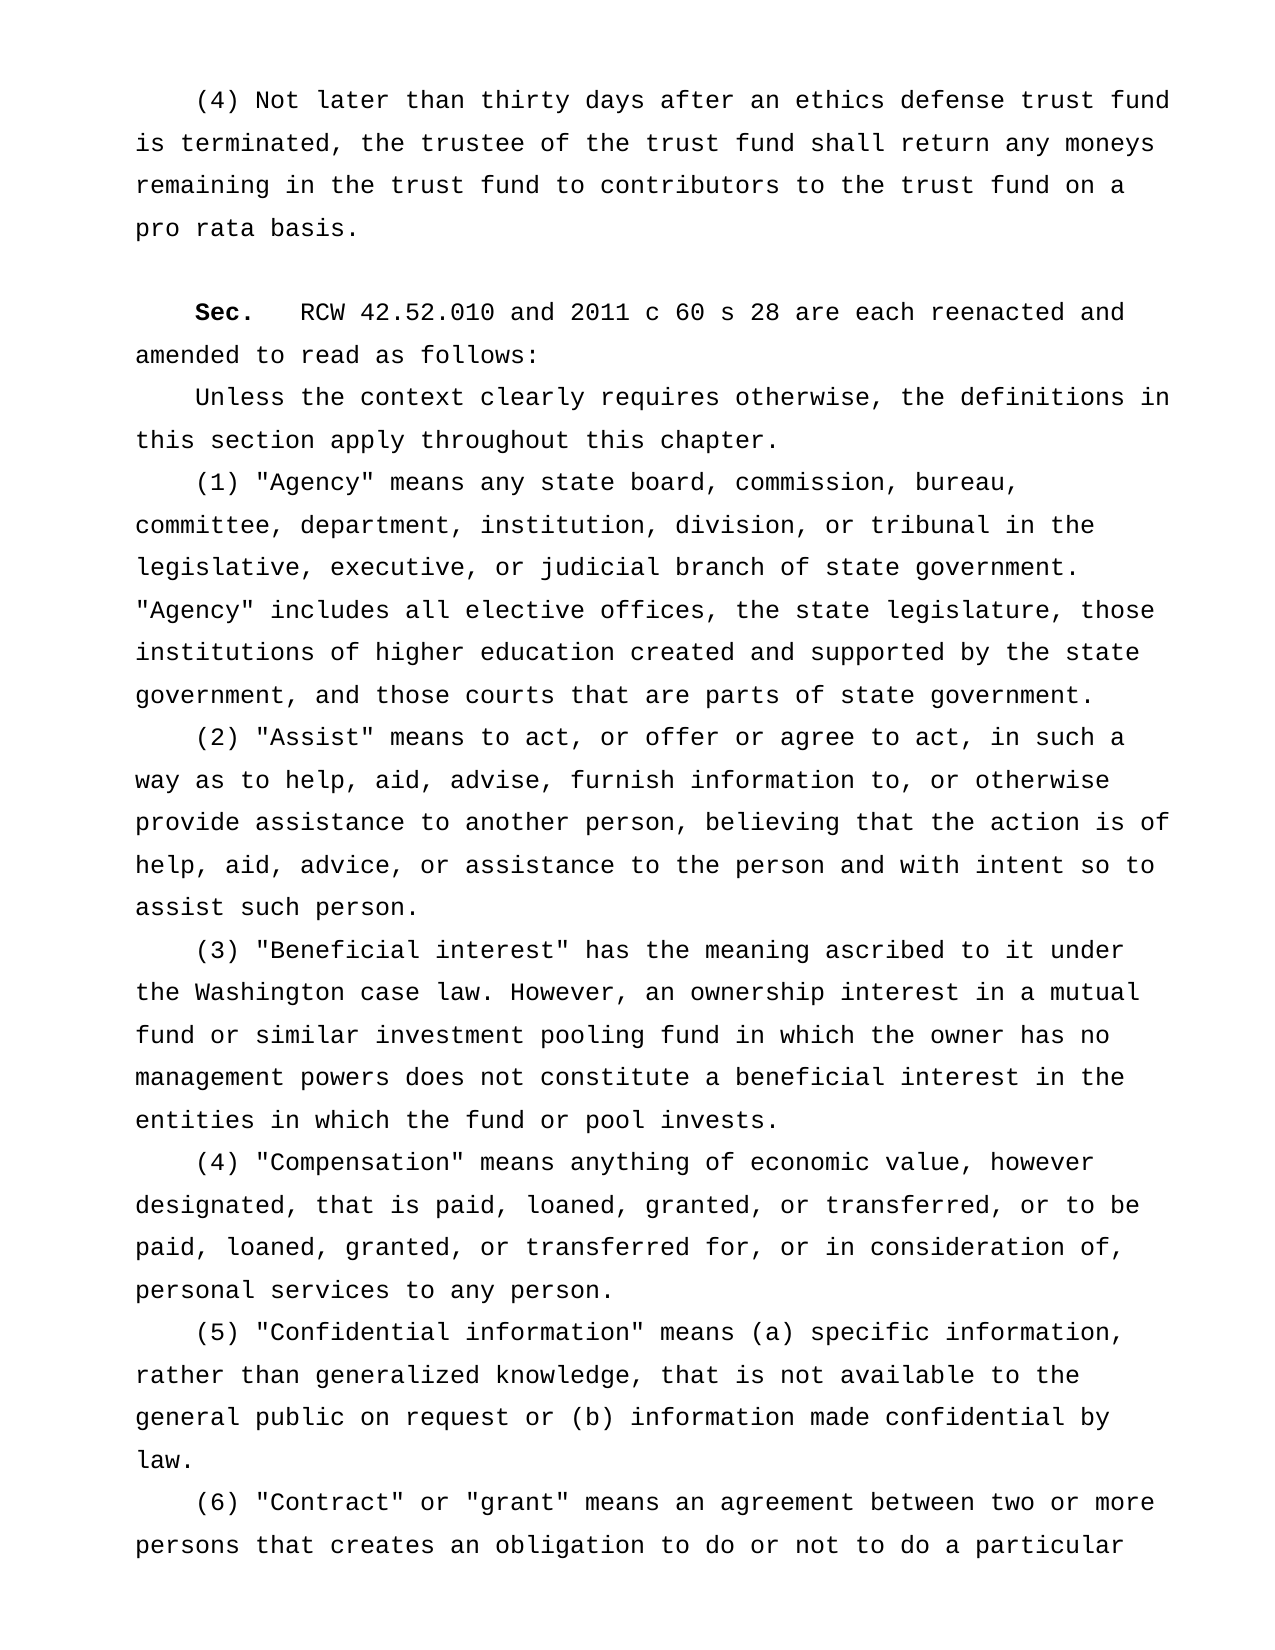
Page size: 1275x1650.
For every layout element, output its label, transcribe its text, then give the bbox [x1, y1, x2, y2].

text (3) "Beneficial interest" has the meaning ascribed to it under the Washington case law. However, an ownership interest in a mutual fund or similar investment pooling fund in which the owner has no management powers does not constitute a beneficial interest in the entities in which the fund or pool invests. [135, 924, 1170, 1137]
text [135, 1477, 1170, 1562]
text (1) "Agency" means any state board, commission, bureau, committee, department, institution, division, or tribunal in the legislative, executive, or judicial branch of state government. "Agency" includes all elective offices, the state legislature, those institutions of higher education created and supported by the state government, and those courts that are parts of state government. [135, 457, 1170, 712]
text (2) "Assist" means to act, or offer or agree to act, in such a way as to help, aid, advise, furnish information to, or otherwise provide assistance to another person, believing that the action is of help, aid, advice, or assistance to the person and with intent so to assist such person. [135, 712, 1170, 924]
text Sec. RCW 42.52.010 and 2011 c 60 s 28 are each reenacted and amended to read as follows: [135, 287, 1170, 372]
text Unless the context clearly requires otherwise, the definitions in this section apply throughout this chapter. [135, 372, 1170, 457]
text (4) Not later than thirty days after an ethics defense trust fund is terminated, the trustee of the trust fund shall return any moneys remaining in the trust fund to contributors to the trust fund on a pro rata basis. [135, 75, 1170, 245]
text (5) "Confidential information" means (a) specific information, rather than generalized knowledge, that is not available to the general public on request or (b) information made confidential by law. [135, 1307, 1170, 1477]
text (4) "Compensation" means anything of economic value, however designated, that is paid, loaned, granted, or transferred, or to be paid, loaned, granted, or transferred for, or in consideration of, personal services to any person. [135, 1137, 1170, 1307]
